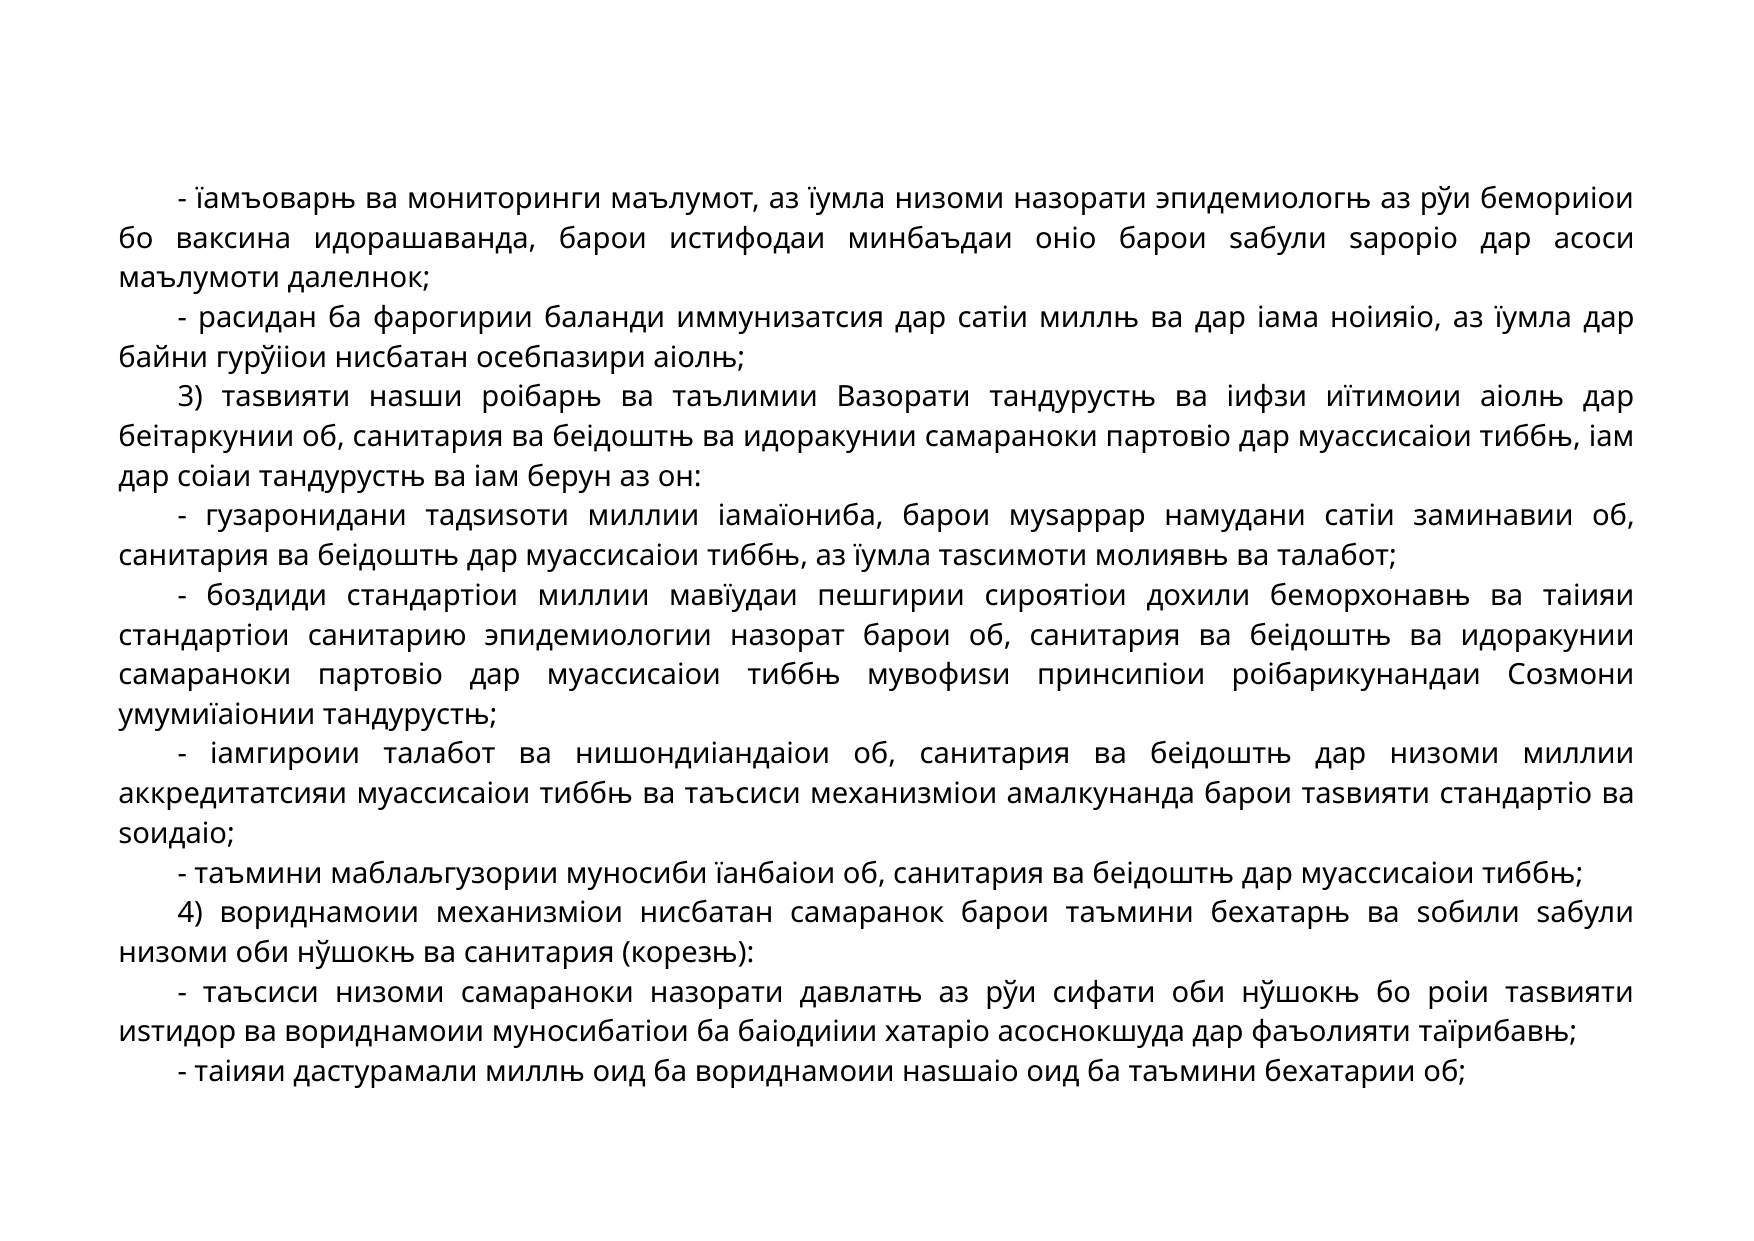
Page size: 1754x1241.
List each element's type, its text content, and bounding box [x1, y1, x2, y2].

text 4) вориднамоии механизміои нисбатан самаранок барои таъмини бехатарњ ва ѕобили ѕабули низоми оби нўшокњ ва санитария (корезњ): [118, 892, 1636, 971]
text - іамгироии талабот ва нишондиіандаіои об, санитария ва беідоштњ дар низоми миллии аккредитатсияи муассисаіои тиббњ ва таъсиси механизміои амалкунанда барои таѕвияти стандартіо ва ѕоидаіо; [118, 733, 1636, 852]
text 3) таѕвияти наѕши роібарњ ва таълимии Вазорати тандурустњ ва іифзи иїтимоии аіолњ дар беітаркунии об, санитария ва беідоштњ ва идоракунии самараноки партовіо дар муассисаіои тиббњ, іам дар соіаи тандурустњ ва іам берун аз он: [118, 376, 1636, 495]
text - боздиди стандартіои миллии мавїудаи пешгирии сироятіои дохили беморхонавњ ва таіияи стандартіои санитарию эпидемиологии назорат барои об, санитария ва беідоштњ ва идоракунии самараноки партовіо дар муассисаіои тиббњ мувофиѕи принсипіои роібарикунандаи Созмони умумиїаіонии тандурустњ; [118, 574, 1636, 733]
text - таъмини маблаљгузории муносиби їанбаіои об, санитария ва беідоштњ дар муассисаіои тиббњ; [118, 852, 1636, 892]
text - таъсиси низоми самараноки назорати давлатњ аз рўи сифати оби нўшокњ бо роіи таѕвияти иѕтидор ва вориднамоии муносибатіои ба баіодиіии хатаріо асоснокшуда дар фаъолияти таїрибавњ; [118, 971, 1636, 1050]
text - гузаронидани тадѕиѕоти миллии іамаїониба, барои муѕаррар намудани сатіи заминавии об, санитария ва беідоштњ дар муассисаіои тиббњ, аз їумла таѕсимоти молиявњ ва талабот; [118, 495, 1636, 574]
text - расидан ба фарогирии баланди иммунизатсия дар сатіи миллњ ва дар іама ноіияіо, аз їумла дар байни гурўііои нисбатан осебпазири аіолњ; [118, 296, 1636, 376]
text - таіияи дастурамали миллњ оид ба вориднамоии наѕшаіо оид ба таъмини бехатарии об; [118, 1050, 1636, 1090]
text - їамъоварњ ва мониторинги маълумот, аз їумла низоми назорати эпидемиологњ аз рўи бемориіои бо ваксина идорашаванда, барои истифодаи минбаъдаи оніо барои ѕабули ѕароріо дар асоси маълумоти далелнок; [118, 177, 1636, 296]
